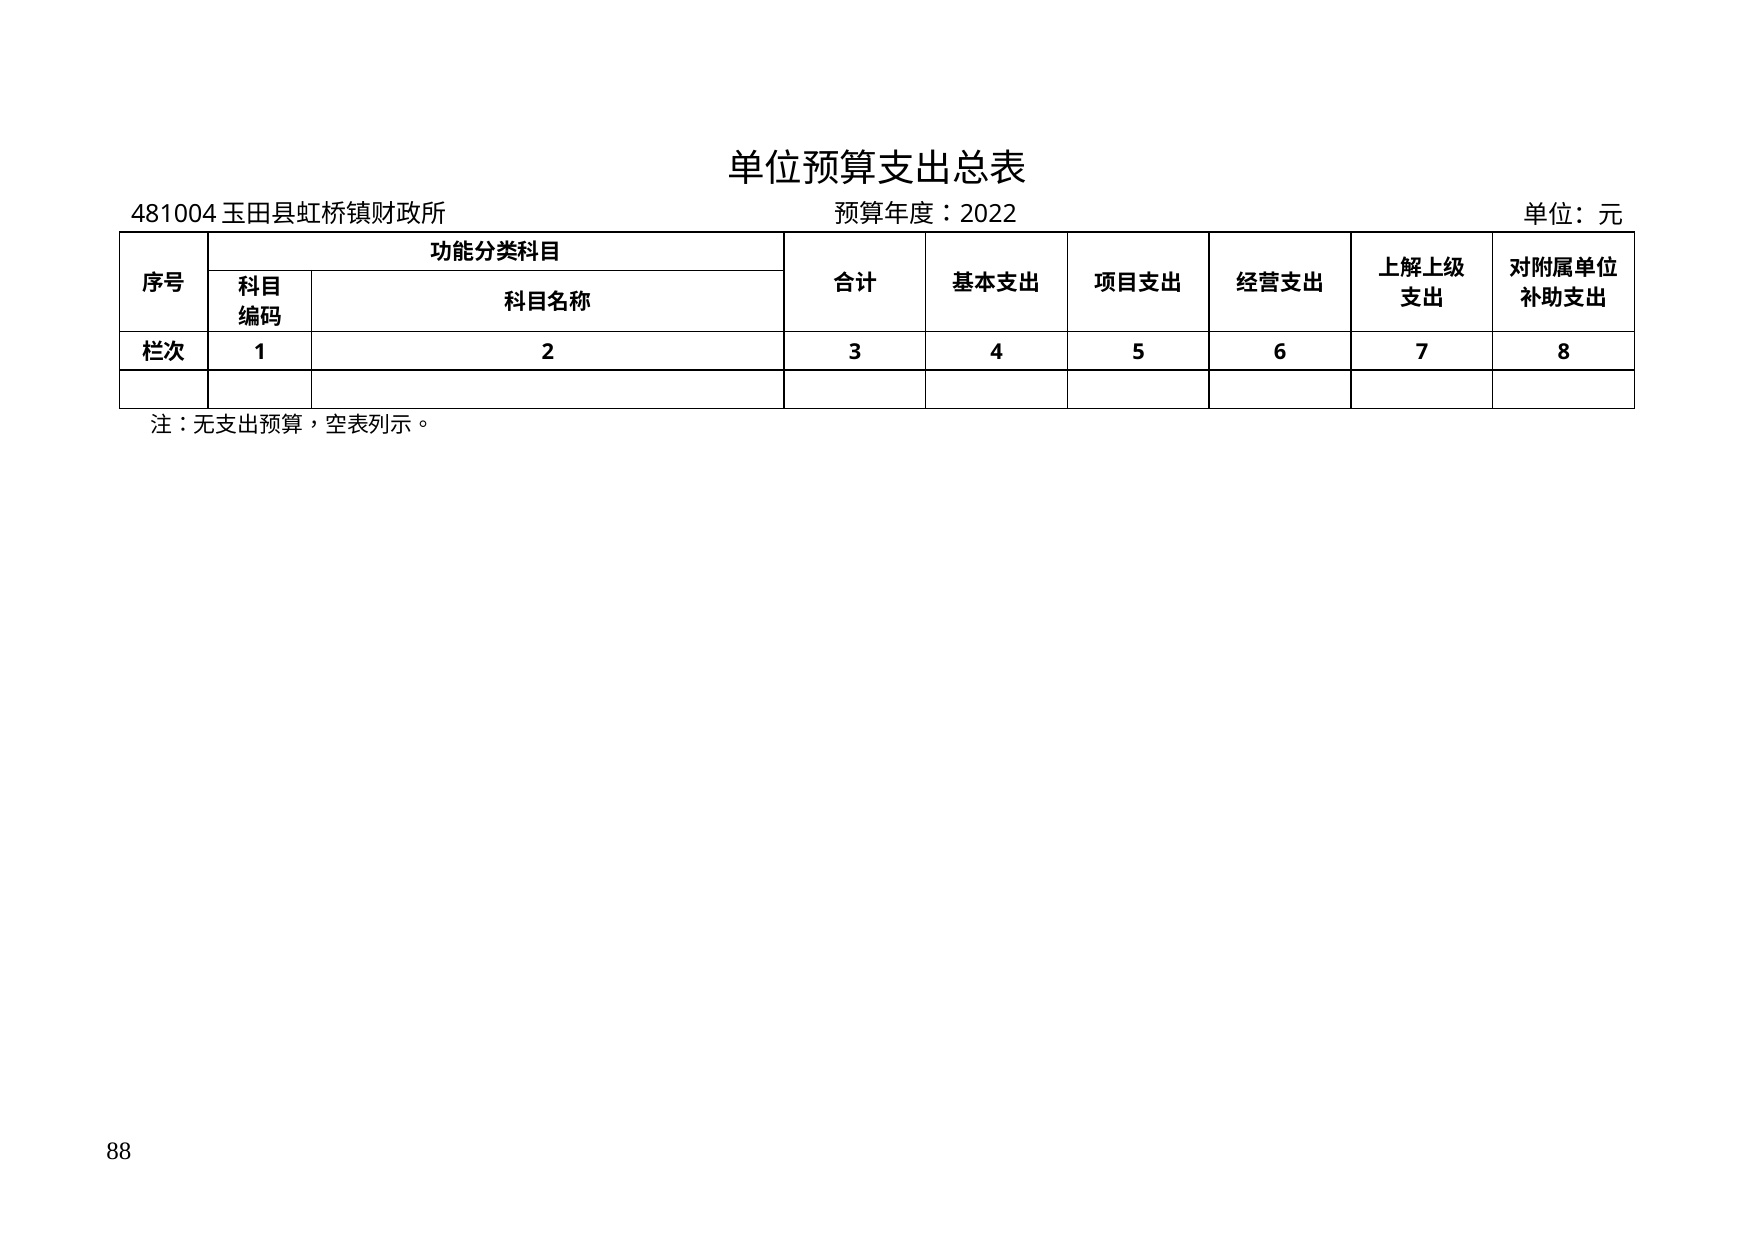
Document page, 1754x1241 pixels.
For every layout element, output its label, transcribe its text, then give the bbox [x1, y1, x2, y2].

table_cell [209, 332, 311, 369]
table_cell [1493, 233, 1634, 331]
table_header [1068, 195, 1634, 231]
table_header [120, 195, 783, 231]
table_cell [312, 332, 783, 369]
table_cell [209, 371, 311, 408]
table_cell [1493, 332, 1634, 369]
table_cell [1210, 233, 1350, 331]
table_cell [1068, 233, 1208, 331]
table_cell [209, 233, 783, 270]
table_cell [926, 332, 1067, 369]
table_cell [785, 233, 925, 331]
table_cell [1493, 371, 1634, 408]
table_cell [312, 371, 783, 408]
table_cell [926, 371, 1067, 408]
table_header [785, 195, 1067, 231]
text 注：无支出预算，空表列示。 [106, 409, 1648, 439]
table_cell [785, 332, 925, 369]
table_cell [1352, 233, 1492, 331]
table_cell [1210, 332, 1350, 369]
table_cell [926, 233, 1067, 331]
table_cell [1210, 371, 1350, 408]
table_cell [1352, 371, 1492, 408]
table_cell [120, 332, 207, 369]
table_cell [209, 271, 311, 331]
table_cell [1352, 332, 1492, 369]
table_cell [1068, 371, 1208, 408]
text 单位预算支出总表 [106, 142, 1648, 193]
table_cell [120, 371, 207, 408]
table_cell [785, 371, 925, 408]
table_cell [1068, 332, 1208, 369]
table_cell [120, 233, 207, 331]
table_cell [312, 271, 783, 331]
